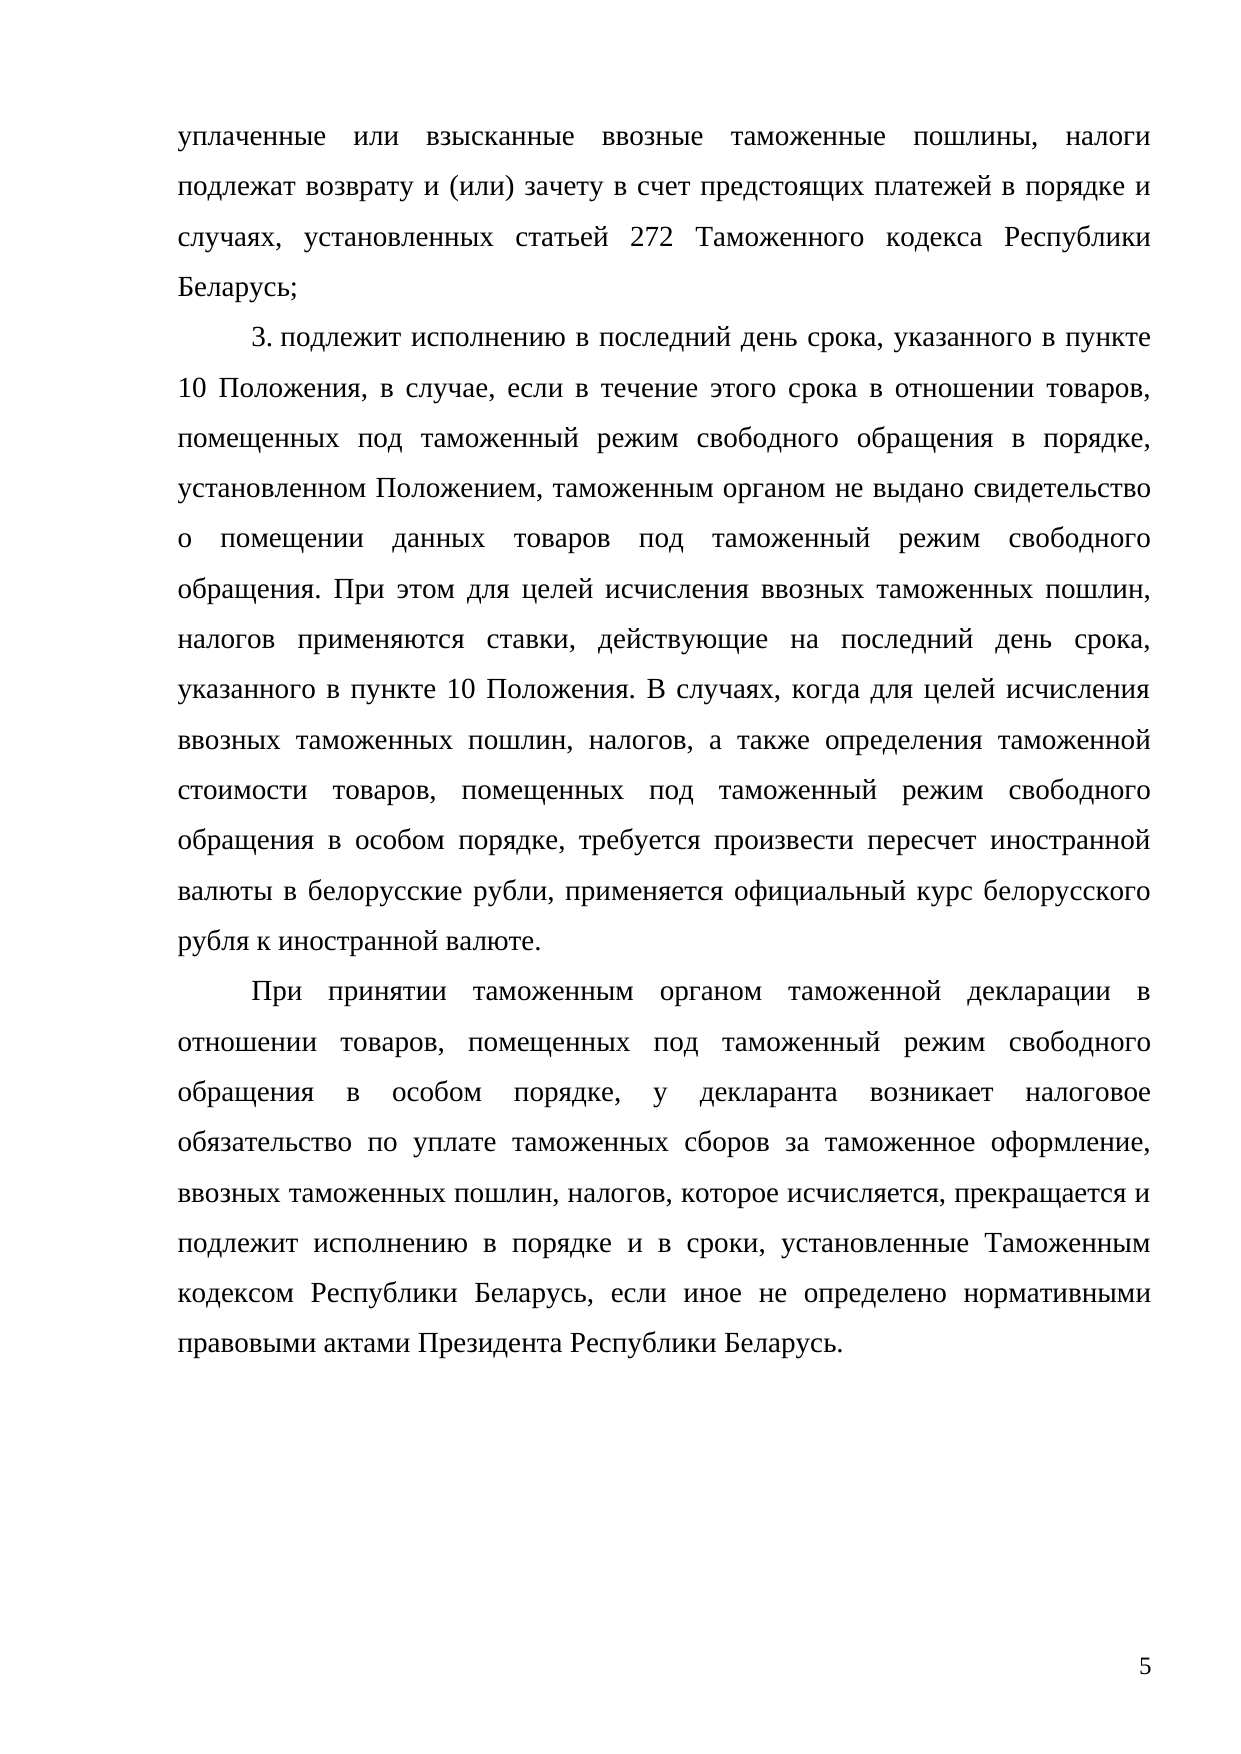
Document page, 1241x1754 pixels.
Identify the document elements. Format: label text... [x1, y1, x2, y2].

text 3. подлежит исполнению в последний день срока, указанного в пункте 10 Положения, в случае, если в течение этого срока в отношении товаров, помещенных под таможенный режим свободного обращения в порядке, установленном Положением, таможенным органом не выдано свидетельство о помещении данных товаров под таможенный режим свободного обращения. При этом для целей исчисления ввозных таможенных пошлин, налогов применяются ставки, действующие на последний день срока, указанного в пункте 10 Положения. В случаях, когда для целей исчисления ввозных таможенных пошлин, налогов, а также определения таможенной стоимости товаров, помещенных под таможенный режим свободного обращения в особом порядке, требуется произвести пересчет иностранной валюты в белорусские рубли, применяется официальный курс белорусского рубля к иностранной валюте. [177, 319, 1152, 957]
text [177, 118, 1152, 303]
text При принятии таможенным органом таможенной декларации в отношении товаров, помещенных под таможенный режим свободного обращения в особом порядке, у декларанта возникает налоговое обязательство по уплате таможенных сборов за таможенное оформление, ввозных таможенных пошлин, налогов, которое исчисляется, прекращается и подлежит исполнению в порядке и в сроки, установленные Таможенным кодексом Республики Беларусь, если иное не определено нормативными правовыми актами Президента Республики Беларусь. [177, 973, 1152, 1359]
